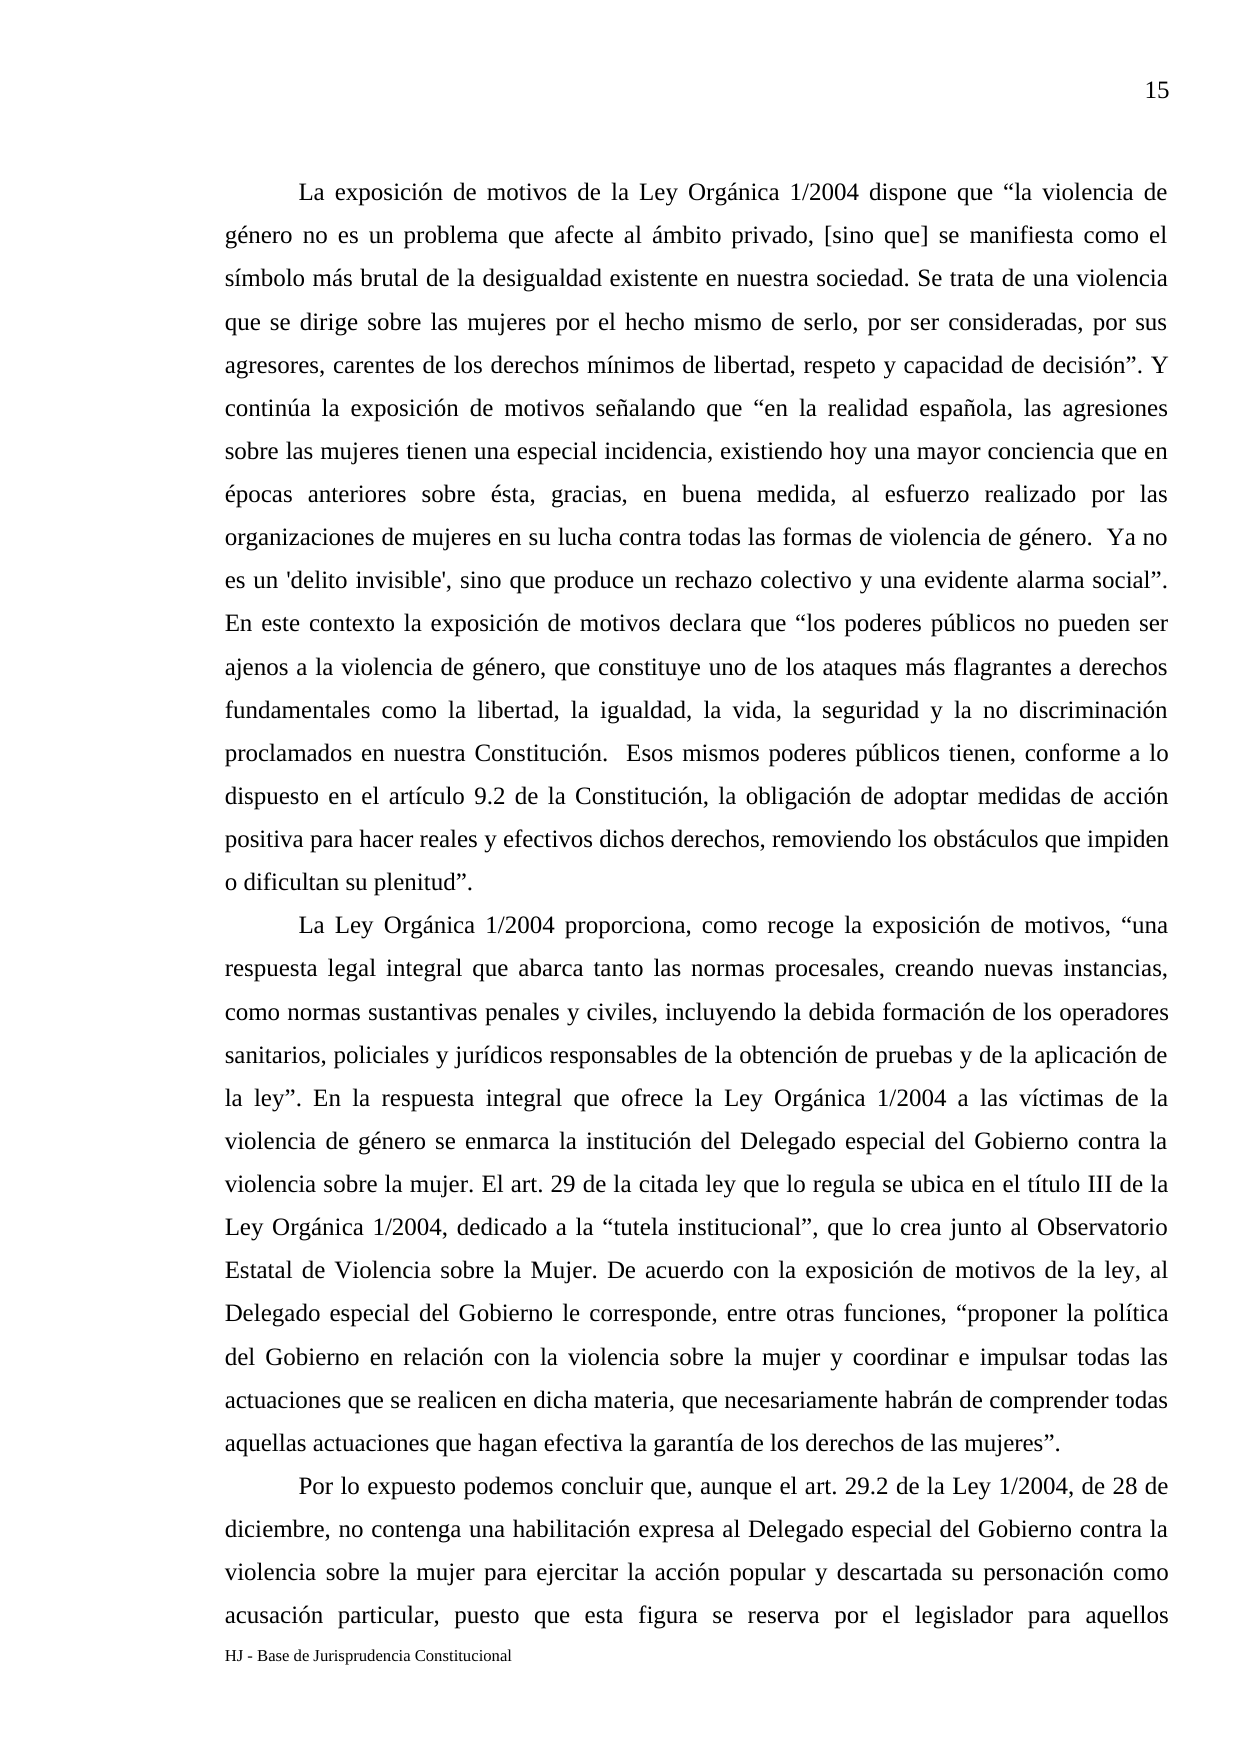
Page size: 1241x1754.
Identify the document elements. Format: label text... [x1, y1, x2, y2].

text La Ley Orgánica 1/2004 proporciona, como recoge la exposición de motivos, “una respuesta legal integral que abarca tanto las normas procesales, creando nuevas instancias, como normas sustantivas penales y civiles, incluyendo la debida formación de los operadores sanitarios, policiales y jurídicos responsables de la obtención de pruebas y de la aplicación de la ley”. En la respuesta integral que ofrece la Ley Orgánica 1/2004 a las víctimas de la violencia de género se enmarca la institución del Delegado especial del Gobierno contra la violencia sobre la mujer. El art. 29 de la citada ley que lo regula se ubica en el título III de la Ley Orgánica 1/2004, dedicado a la “tutela institucional”, que lo crea junto al Observatorio Estatal de Violencia sobre la Mujer. De acuerdo con la exposición de motivos de la ley, al Delegado especial del Gobierno le corresponde, entre otras funciones, “proponer la política del Gobierno en relación con la violencia sobre la mujer y coordinar e impulsar todas las actuaciones que se realicen en dicha materia, que necesariamente habrán de comprender todas aquellas actuaciones que hagan efectiva la garantía de los derechos de las mujeres”. [224, 910, 1169, 1457]
text La exposición de motivos de la Ley Orgánica 1/2004 dispone que “la violencia de género no es un problema que afecte al ámbito privado, [sino que] se manifiesta como el símbolo más brutal de la desigualdad existente en nuestra sociedad. Se trata de una violencia que se dirige sobre las mujeres por el hecho mismo de serlo, por ser consideradas, por sus agresores, carentes de los derechos mínimos de libertad, respeto y capacidad de decisión”. Y continúa la exposición de motivos señalando que “en la realidad española, las agresiones sobre las mujeres tienen una especial incidencia, existiendo hoy una mayor conciencia que en épocas anteriores sobre ésta, gracias, en buena medida, al esfuerzo realizado por las organizaciones de mujeres en su lucha contra todas las formas de violencia de género. Ya no es un 'delito invisible', sino que produce un rechazo colectivo y una evidente alarma social”. En este contexto la exposición de motivos declara que “los poderes públicos no pueden ser ajenos a la violencia de género, que constituye uno de los ataques más flagrantes a derechos fundamentales como la libertad, la igualdad, la vida, la seguridad y la no discriminación proclamados en nuestra Constitución. Esos mismos poderes públicos tienen, conforme a lo dispuesto en el artículo 9.2 de la Constitución, la obligación de adoptar medidas de acción positiva para hacer reales y efectivos dichos derechos, removiendo los obstáculos que impiden o dificultan su plenitud”. [224, 177, 1169, 896]
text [224, 1471, 1169, 1629]
